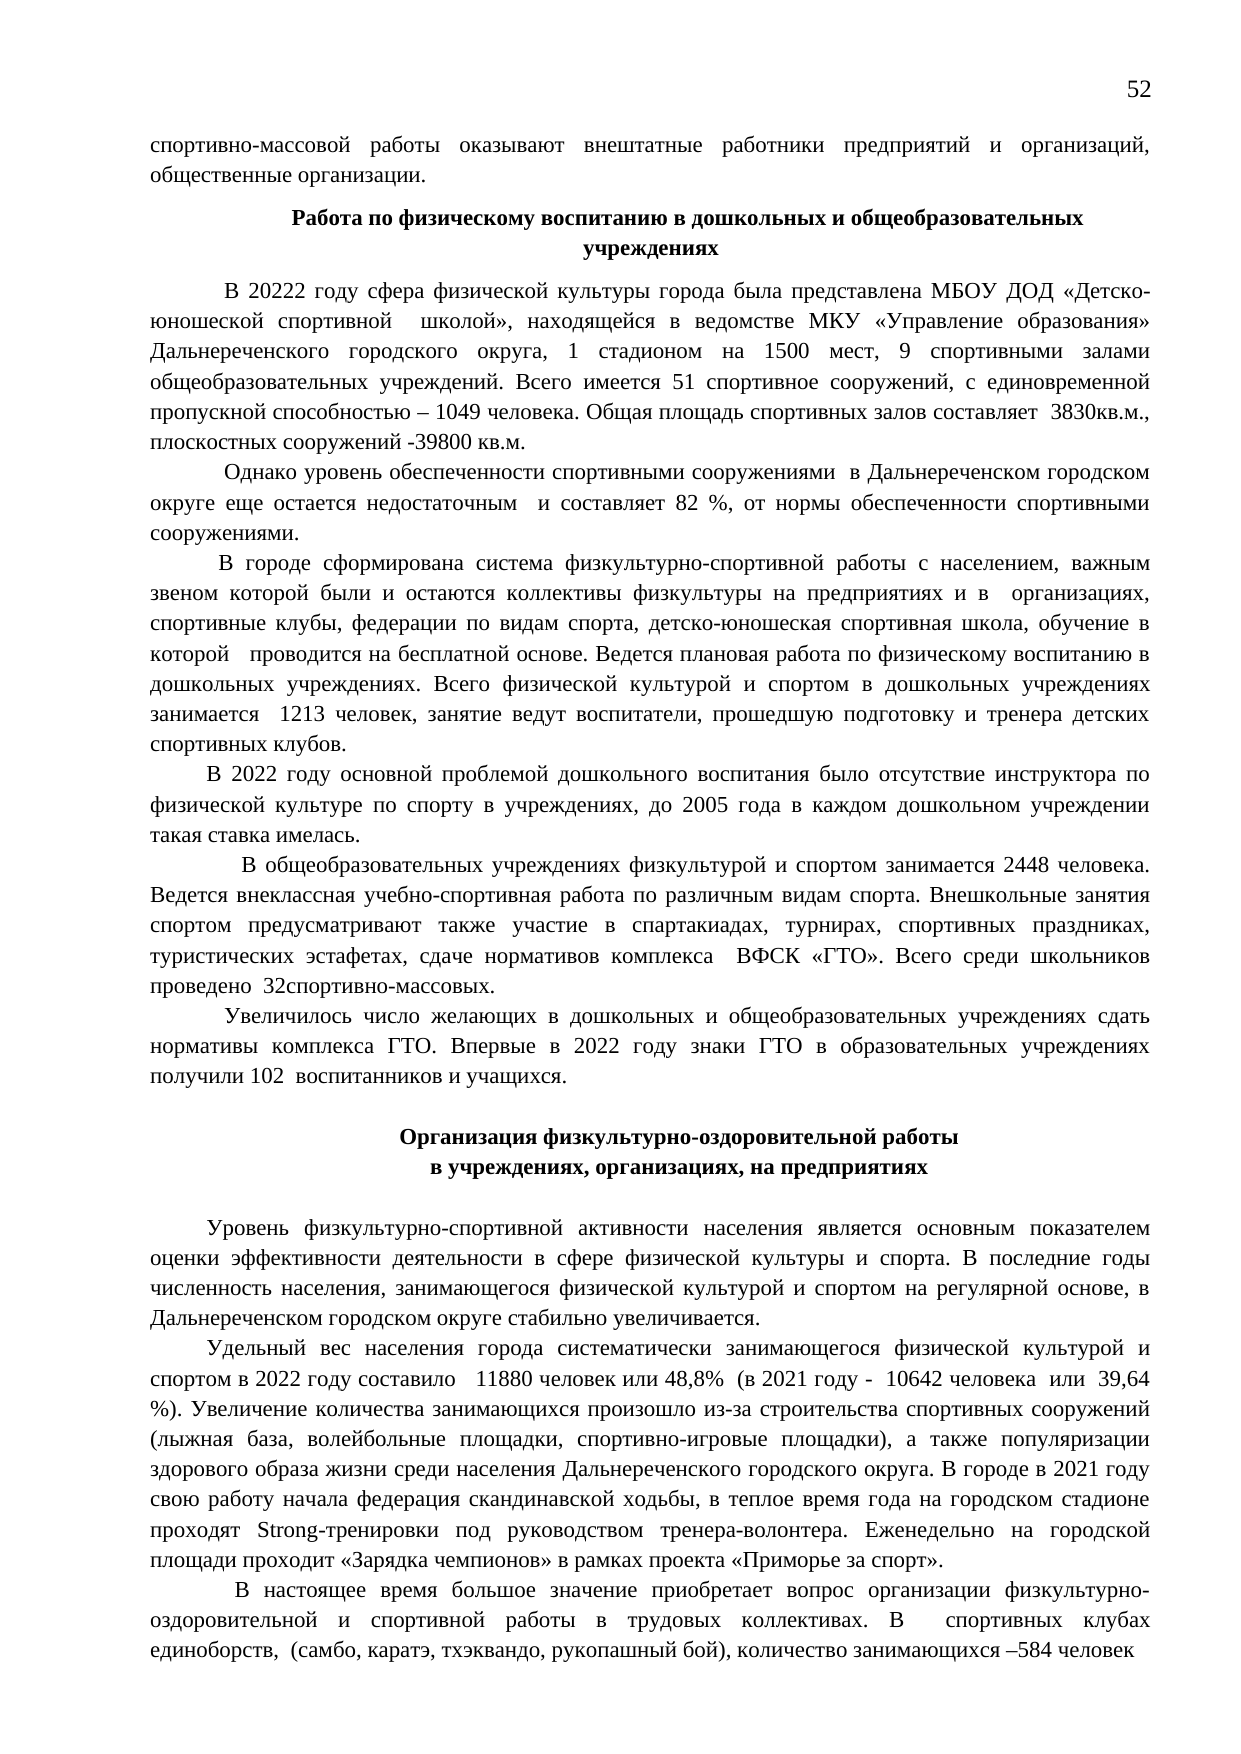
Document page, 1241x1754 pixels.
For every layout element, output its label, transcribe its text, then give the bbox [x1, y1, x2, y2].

text Удельный вес населения города систематически занимающегося физической культурой и спортом в 2022 году составило 11880 человек или 48,8% (в 2021 году - 10642 человека или 39,64 %). Увеличение количества занимающихся произошло из-за строительства спортивных сооружений (лыжная база, волейбольные площадки, спортивно-игровые площадки), а также популяризации здорового образа жизни среди населения Дальнереченского городского округа. В городе в 2021 году свою работу начала федерация скандинавской ходьбы, в теплое время года на городском стадионе проходят Strong-тренировки под руководством тренера-волонтера. Еженедельно на городской площади проходит «Зарядка чемпионов» в рамках проекта «Приморье за спорт». [150, 1334, 1152, 1572]
text В 20222 году сфера физической культуры города была представлена МБОУ ДОД «Детско-юношеской спортивной школой», находящейся в ведомстве МКУ «Управление образования» Дальнереченского городского округа, 1 стадионом на 1500 мест, 9 спортивными залами общеобразовательных учреждений. Всего имеется 51 спортивное сооружений, с единовременной пропускной способностью – 1049 человека. Общая площадь спортивных залов составляет 3830кв.м., плоскостных сооружений -39800 кв.м. [150, 277, 1152, 454]
text Работа по физическому воспитанию в дошкольных и общеобразовательных учреждениях [150, 204, 1152, 261]
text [150, 131, 1152, 188]
text В общеобразовательных учреждениях физкультурой и спортом занимается 2448 человека. Ведется внеклассная учебно-спортивная работа по различным видам спорта. Внешкольные занятия спортом предусматривают также участие в спартакиадах, турнирах, спортивных праздниках, туристических эстафетах, сдаче нормативов комплекса ВФСК «ГТО». Всего среди школьников проведено 32спортивно-массовых. [150, 851, 1152, 998]
text в учреждениях, организациях, на предприятиях [150, 1153, 1152, 1179]
text В городе сформирована система физкультурно-спортивной работы с населением, важным звеном которой были и остаются коллективы физкультуры на предприятиях и в организациях, спортивные клубы, федерации по видам спорта, детско-юношеская спортивная школа, обучение в которой проводится на бесплатной основе. Ведется плановая работа по физическому воспитанию в дошкольных учреждениях. Всего физической культурой и спортом в дошкольных учреждениях занимается 1213 человек, занятие ведут воспитатели, прошедшую подготовку и тренера детских спортивных клубов. [150, 549, 1152, 757]
text В 2022 году основной проблемой дошкольного воспитания было отсутствие инструктора по физической культуре по спорту в учреждениях, до 2005 года в каждом дошкольном учреждении такая ставка имелась. [150, 761, 1152, 847]
text Организация физкультурно-оздоровительной работы [150, 1123, 1152, 1149]
text В настоящее время большое значение приобретает вопрос организации физкультурно-оздоровительной и спортивной работы в трудовых коллективах. В спортивных клубах единоборств, (самбо, каратэ, тхэквандо, рукопашный бой), количество занимающихся –584 человек [150, 1576, 1152, 1663]
text Уровень физкультурно-спортивной активности населения является основным показателем оценки эффективности деятельности в сфере физической культуры и спорта. В последние годы численность населения, занимающегося физической культурой и спортом на регулярной основе, в Дальнереченском городском округе стабильно увеличивается. [150, 1214, 1152, 1331]
text Увеличилось число желающих в дошкольных и общеобразовательных учреждениях сдать нормативы комплекса ГТО. Впервые в 2022 году знаки ГТО в образовательных учреждениях получили 102 воспитанников и учащихся. [150, 1002, 1152, 1089]
text Однако уровень обеспеченности спортивными сооружениями в Дальнереченском городском округе еще остается недостаточным и составляет 82 %, от нормы обеспеченности спортивными сооружениями. [150, 458, 1152, 545]
